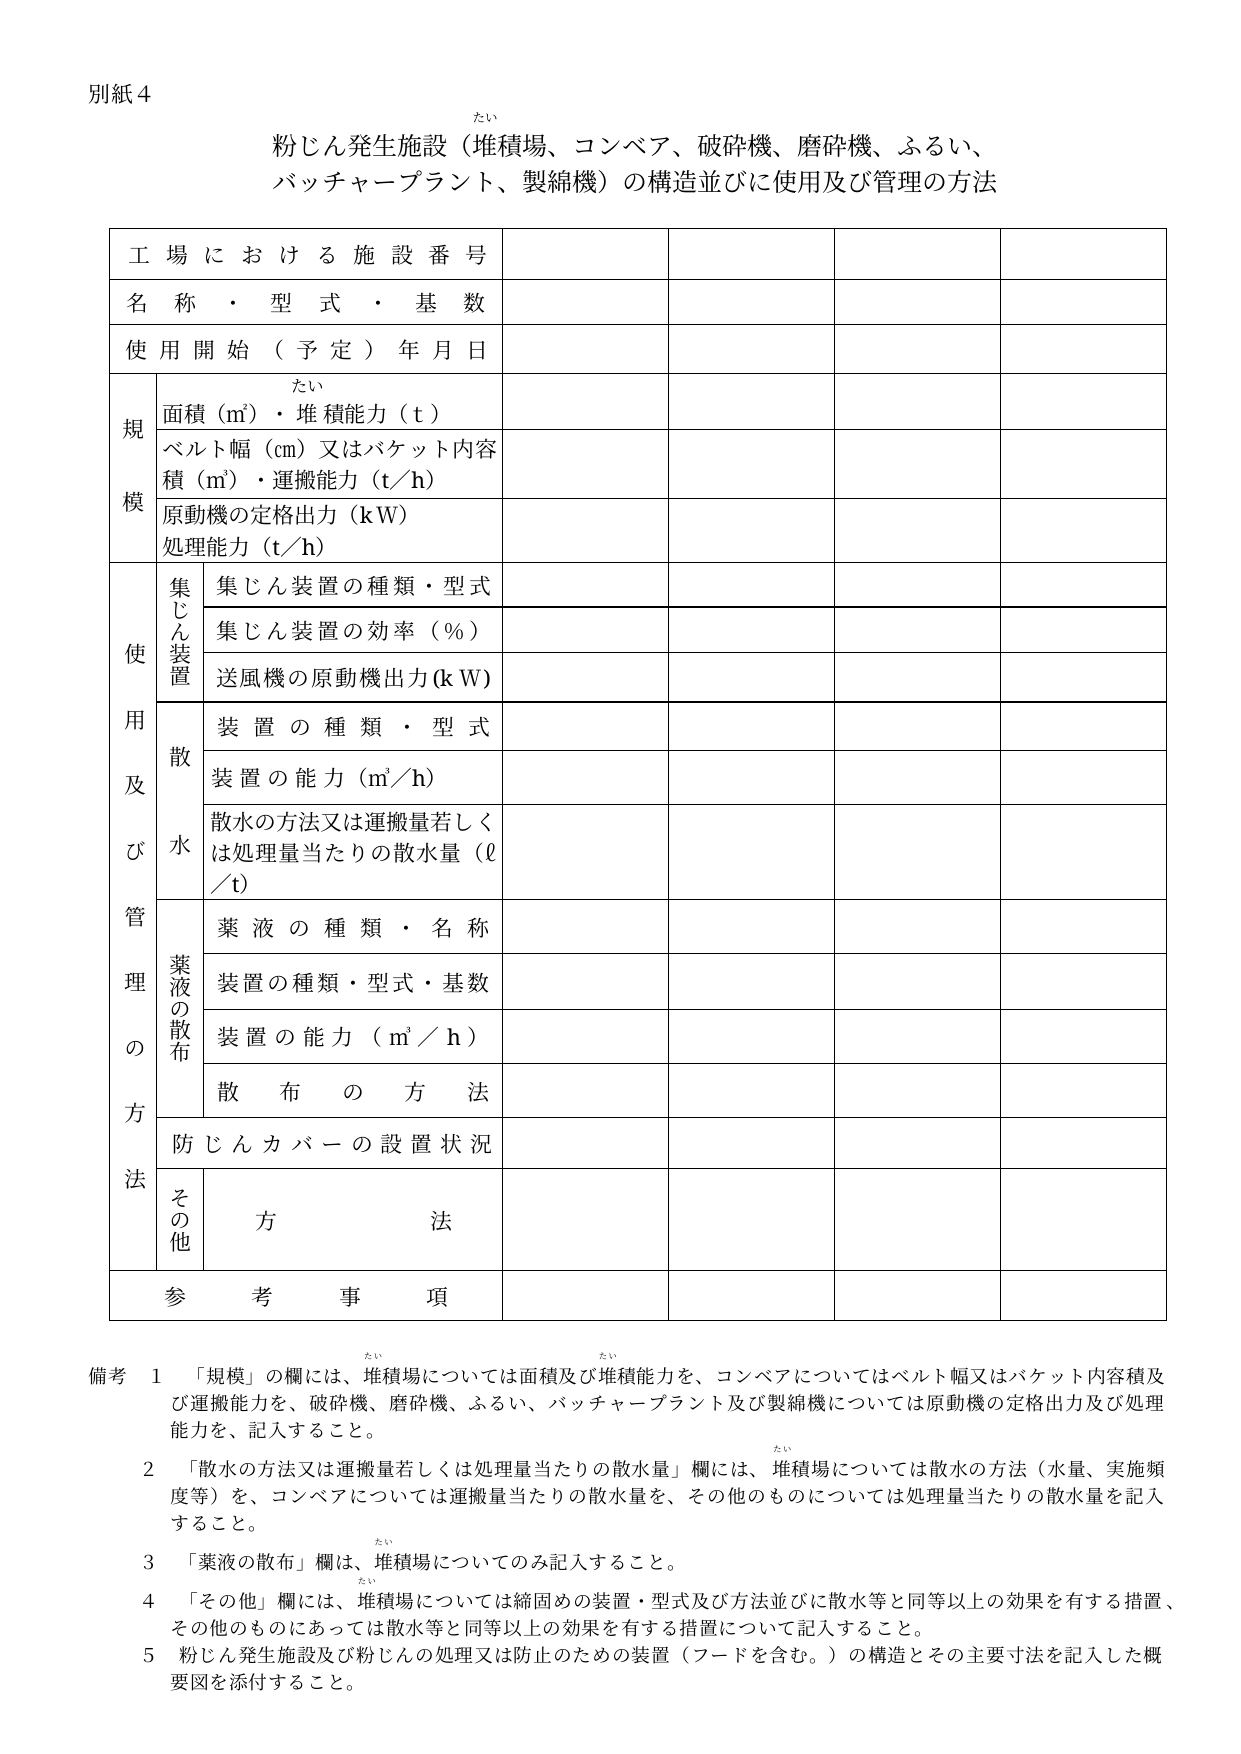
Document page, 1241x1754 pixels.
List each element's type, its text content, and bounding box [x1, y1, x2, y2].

text ４ 「その他」欄には、積場については締固めの装置・型式及び方法並びに散水等と同等以上の効果を有する措置、その他のものにあっては散水等と同等以上の効果を有する措置について記入すること。 [89, 1574, 1166, 1641]
text ５ 粉じん発生施設及び粉じんの処理又は防止のための装置（フードを含む。）の構造とその主要寸法を記入した概要図を添付すること。 [89, 1641, 1166, 1694]
table_cell [1001, 703, 1166, 750]
table_cell [503, 499, 668, 562]
table_cell [503, 900, 668, 953]
table_cell 散 水 [157, 703, 203, 899]
table_cell [669, 751, 834, 804]
table_cell [669, 325, 834, 372]
table_cell [669, 954, 834, 1009]
table_cell [1001, 325, 1166, 372]
table_cell [1001, 499, 1166, 562]
table_cell [503, 1010, 668, 1063]
table_cell [835, 954, 1000, 1009]
table_cell [835, 608, 1000, 652]
table_cell 装置の能力（㎥／h） [204, 1010, 502, 1063]
text バッチャープラント、製綿機）の構造並びに使用及び管理の方法 [89, 162, 1181, 198]
table_cell [503, 653, 668, 701]
table_cell [835, 499, 1000, 562]
table_cell [669, 1064, 834, 1117]
table_cell [835, 805, 1000, 899]
table_cell [503, 954, 668, 1009]
table_cell [669, 374, 834, 429]
table_cell [835, 430, 1000, 498]
table_cell [503, 1118, 668, 1168]
table_cell 参 考 事 項 [110, 1271, 502, 1320]
table_cell 装置の能力（㎥／h） [204, 751, 502, 804]
table_cell [503, 805, 668, 899]
table_cell 防じんカバーの設置状況 [157, 1118, 502, 1168]
table_cell [1001, 280, 1166, 324]
table_cell [669, 499, 834, 562]
table_cell [503, 1169, 668, 1270]
table_cell 送風機の原動機出力(kＷ) [204, 653, 502, 701]
text 別紙４ [89, 77, 1181, 108]
table_cell [669, 1169, 834, 1270]
table_header [1001, 229, 1166, 279]
table_cell [1001, 653, 1166, 701]
table_cell [669, 805, 834, 899]
table_cell [1001, 1010, 1166, 1063]
table_cell [669, 1010, 834, 1063]
table_cell 集じん装置の効率（％） [204, 608, 502, 652]
table_cell [1001, 1064, 1166, 1117]
table_cell [1001, 805, 1166, 899]
table_cell [669, 608, 834, 652]
table_cell [503, 325, 668, 372]
table_header 工場における施設番号 [110, 229, 502, 279]
table_cell [1001, 1169, 1166, 1270]
table_cell [1001, 1271, 1166, 1320]
table_cell [1001, 374, 1166, 429]
table_cell [1001, 751, 1166, 804]
table_cell [835, 751, 1000, 804]
table_cell [669, 563, 834, 606]
table_cell 集じん装置 [157, 563, 203, 701]
table_cell 装置の種類・型式・基数 [204, 954, 502, 1009]
table_cell [835, 1118, 1000, 1168]
table_cell 散水の方法又は運搬量若しくは処理量当たりの散水量（ℓ／t） [204, 805, 502, 899]
table_cell [1001, 430, 1166, 498]
table_cell [503, 374, 668, 429]
table_cell [835, 1169, 1000, 1270]
table_cell 装置の種類・型式 [204, 703, 502, 750]
table_cell 原動機の定格出力（kＷ） 処理能力（t／h） [157, 499, 502, 562]
table_cell 使用開始（予定）年月日 [110, 325, 502, 372]
table_cell [669, 653, 834, 701]
table_header [669, 229, 834, 279]
table_cell [1001, 608, 1166, 652]
text ２ 「散水の方法又は運搬量若しくは処理量当たりの散水量」欄には、積場については散水の方法（水量、実施頻度等）を、コンベアについては運搬量当たりの散水量を、その他のものについては処理量当たりの散水量を記入すること。 [89, 1443, 1166, 1536]
table_cell [503, 430, 668, 498]
table_cell 面積（㎡）・積能力（ｔ） [157, 374, 502, 429]
table_cell ベルト幅（㎝）又はバケット内容積（㎥）・運搬能力（t／h） [157, 430, 502, 498]
table_cell 方 法 [204, 1169, 502, 1270]
table_cell [835, 1064, 1000, 1117]
table_cell [1001, 954, 1166, 1009]
table_cell [835, 1010, 1000, 1063]
table_cell 集じん装置の種類・型式 [204, 563, 502, 606]
table_cell [835, 374, 1000, 429]
table_cell 規 模 [110, 374, 156, 562]
table_cell [503, 563, 668, 606]
table_cell [669, 280, 834, 324]
table_cell [835, 325, 1000, 372]
text 粉じん発生施設（積場、コンベア、破砕機、磨砕機、ふるい、 [89, 108, 1181, 162]
table_cell [503, 1271, 668, 1320]
table_cell 薬液の種類・名称 [204, 900, 502, 953]
table_cell [835, 653, 1000, 701]
table_cell [1001, 563, 1166, 606]
table_cell 薬液の散布 [157, 900, 203, 1117]
table_cell 使 用 及 び 管 理 の 方 法 [110, 563, 156, 1270]
table_cell [503, 703, 668, 750]
table_cell [503, 608, 668, 652]
table_cell 名称・型式・基数 [110, 280, 502, 324]
table_header [503, 229, 668, 279]
table_cell [669, 703, 834, 750]
table_cell [669, 430, 834, 498]
table_cell その他 [157, 1169, 203, 1270]
table_cell [669, 900, 834, 953]
table_cell [835, 900, 1000, 953]
table_cell [835, 1271, 1000, 1320]
table_cell [835, 563, 1000, 606]
text ３ 「薬液の散布」欄は、積場についてのみ記入すること。 [89, 1536, 1166, 1574]
table_cell 散布の方法 [204, 1064, 502, 1117]
table_cell [503, 1064, 668, 1117]
table_cell [503, 280, 668, 324]
table_cell [669, 1271, 834, 1320]
table_cell [1001, 900, 1166, 953]
table_cell [835, 280, 1000, 324]
text 備考 １ 「規模」の欄には、積場については面積及び積能力を、コンベアについてはベルト幅又はバケット内容積及び運搬能力を、破砕機、磨砕機、ふるい、バッチャープラント及び製綿機については原動機の定格出力及び処理能力を、記入すること。 [89, 1350, 1166, 1443]
table_cell [835, 703, 1000, 750]
table_cell [1001, 1118, 1166, 1168]
table_cell [503, 751, 668, 804]
table_cell [669, 1118, 834, 1168]
table_header [835, 229, 1000, 279]
